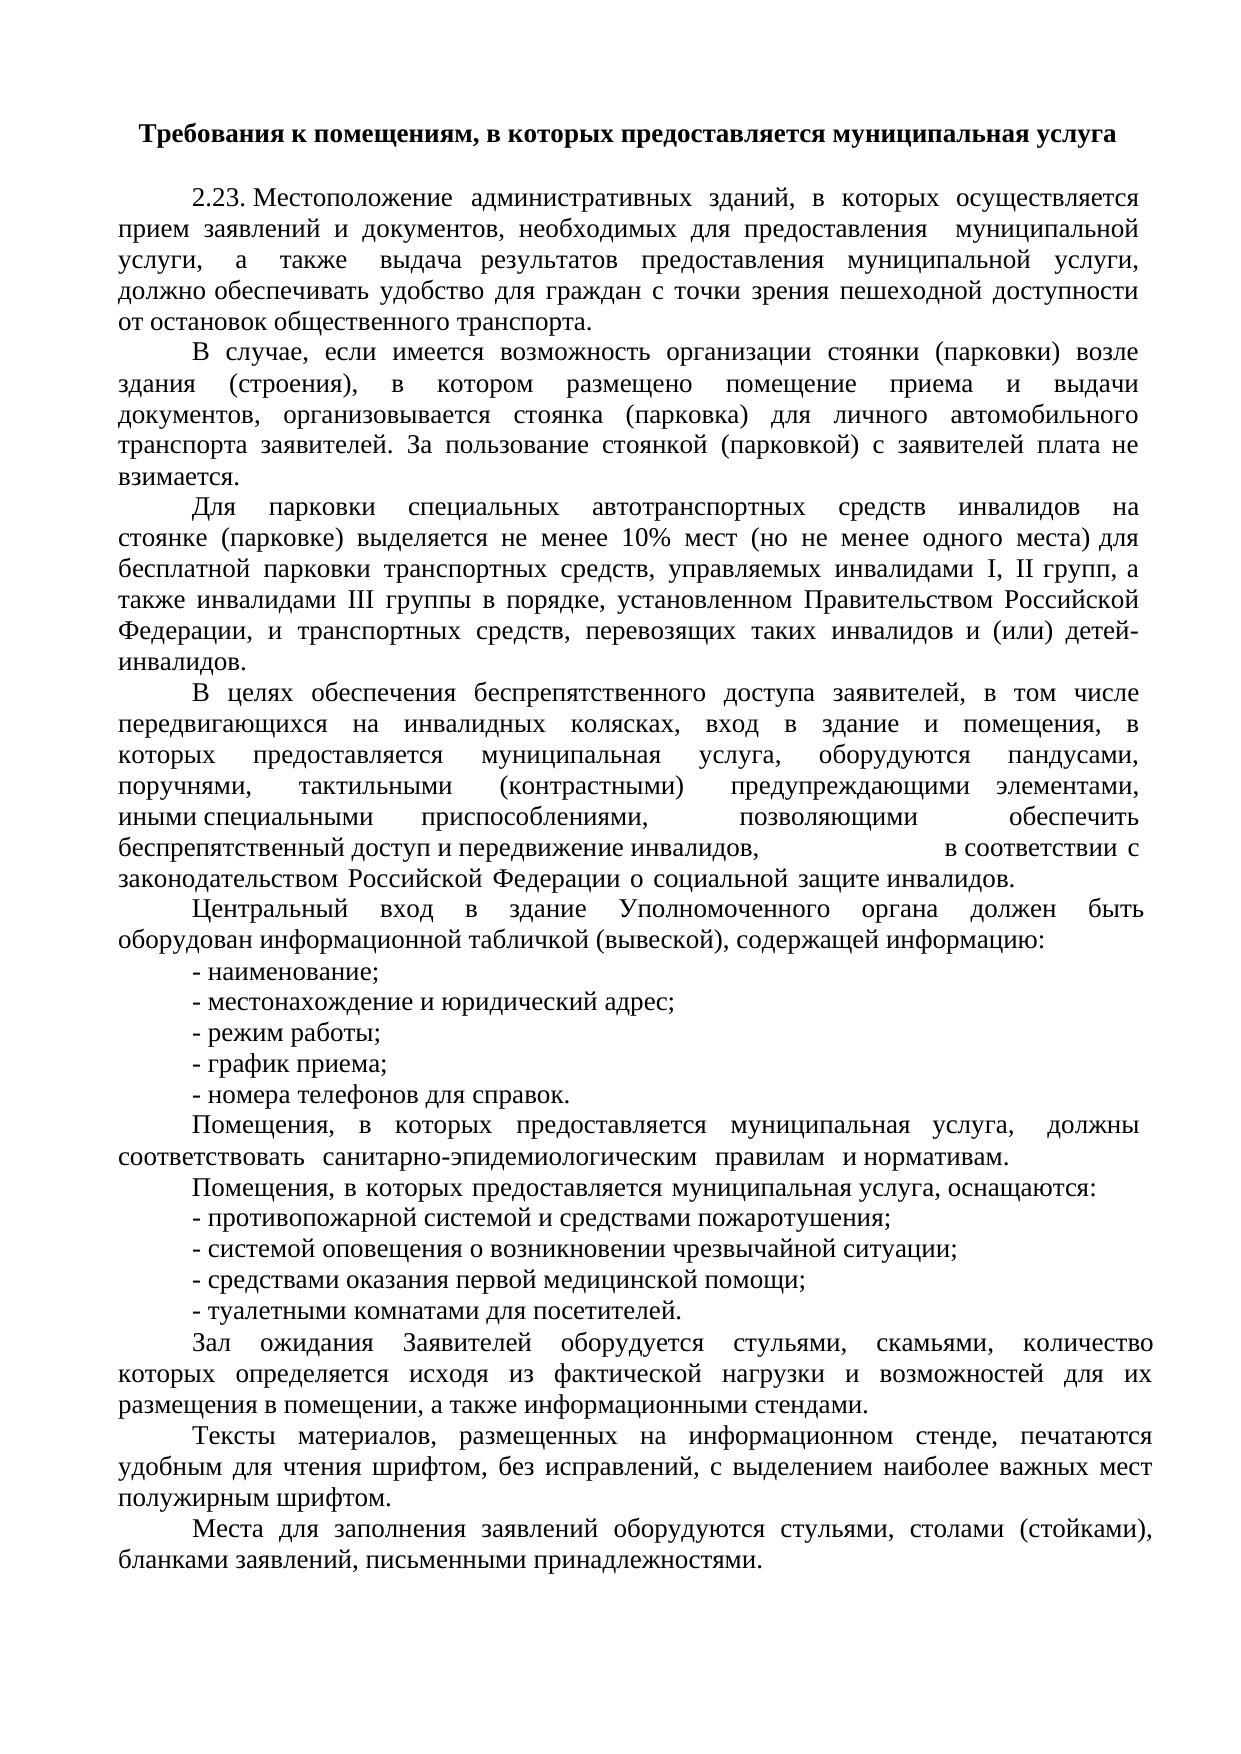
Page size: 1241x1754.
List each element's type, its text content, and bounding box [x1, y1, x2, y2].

text - туалетными комнатами для посетителей. [192, 1295, 1154, 1326]
text Центральный вход в здание Уполномоченного органа должен быть оборудован информационной табличкой (вывеской), содержащей информацию: [118, 893, 1144, 955]
text В случае, если имеется возможность организации стоянки (парковки) возле здания (строения), в котором размещено помещение приема и выдачи документов, организовывается стоянка (парковка) для личного автомобильного транспорта заявителей. За пользование стоянкой (парковкой) с заявителей плата не взимается. [118, 336, 1138, 491]
text Помещения, в которых предоставляется муниципальная услуга, должны соответствовать санитарно-эпидемиологическим правилам и нормативам. [118, 1109, 1139, 1171]
text - график приема; [192, 1048, 1154, 1078]
text Тексты материалов, размещенных на информационном стенде, печатаются удобным для чтения шрифтом, без исправлений, с выделением наиболее важных мест полужирным шрифтом. [118, 1419, 1154, 1512]
text - режим работы; [192, 1017, 703, 1047]
text Помещения, в которых предоставляется муниципальная услуга, оснащаются: [118, 1171, 1144, 1202]
text - местонахождение и юридический адрес; [192, 986, 703, 1017]
text Требования к помещениям, в которых предоставляется муниципальная услуга [118, 118, 1137, 149]
text В целях обеспечения беспрепятственного доступа заявителей, в том числе передвигающихся на инвалидных колясках, вход в здание и помещения, в которых предоставляется муниципальная услуга, оборудуются пандусами, поручнями, тактильными (контрастными) предупреждающими элементами, иными специальными приспособлениями, позволяющими обеспечить беспрепятственный доступ и передвижение инвалидов, в соответствии с законодательством Российской Федерации о социальной защите инвалидов. [118, 676, 1139, 893]
text Зал ожидания Заявителей оборудуется стульями, скамьями, количество которых определяется исходя из фактической нагрузки и возможностей для их размещения в помещении, а также информационными стендами. [118, 1326, 1154, 1419]
text - средствами оказания первой медицинской помощи; [192, 1264, 1006, 1295]
text Для парковки специальных автотранспортных средств инвалидов на стоянке (парковке) выделяется не менее 10% мест (но не менее одного места) для бесплатной парковки транспортных средств, управляемых инвалидами I, II групп, а также инвалидами III группы в порядке, установленном Правительством Российской Федерации, и транспортных средств, перевозящих таких инвалидов и (или) детей-инвалидов. [118, 491, 1139, 676]
text - противопожарной системой и средствами пожаротушения; [192, 1202, 1006, 1233]
text - номера телефонов для справок. [192, 1078, 1154, 1109]
text - наименование; [192, 955, 1154, 986]
text - системой оповещения о возникновении чрезвычайной ситуации; [192, 1233, 1006, 1264]
text Места для заполнения заявлений оборудуются стульями, столами (стойками), бланками заявлений, письменными принадлежностями. [118, 1512, 1154, 1575]
text 2.23. Местоположение административных зданий, в которых осуществляется прием заявлений и документов, необходимых для предоставления муниципальной услуги, а также выдача результатов предоставления муниципальной услуги, должно обеспечивать удобство для граждан с точки зрения пешеходной доступности от остановок общественного транспорта. [118, 181, 1139, 336]
